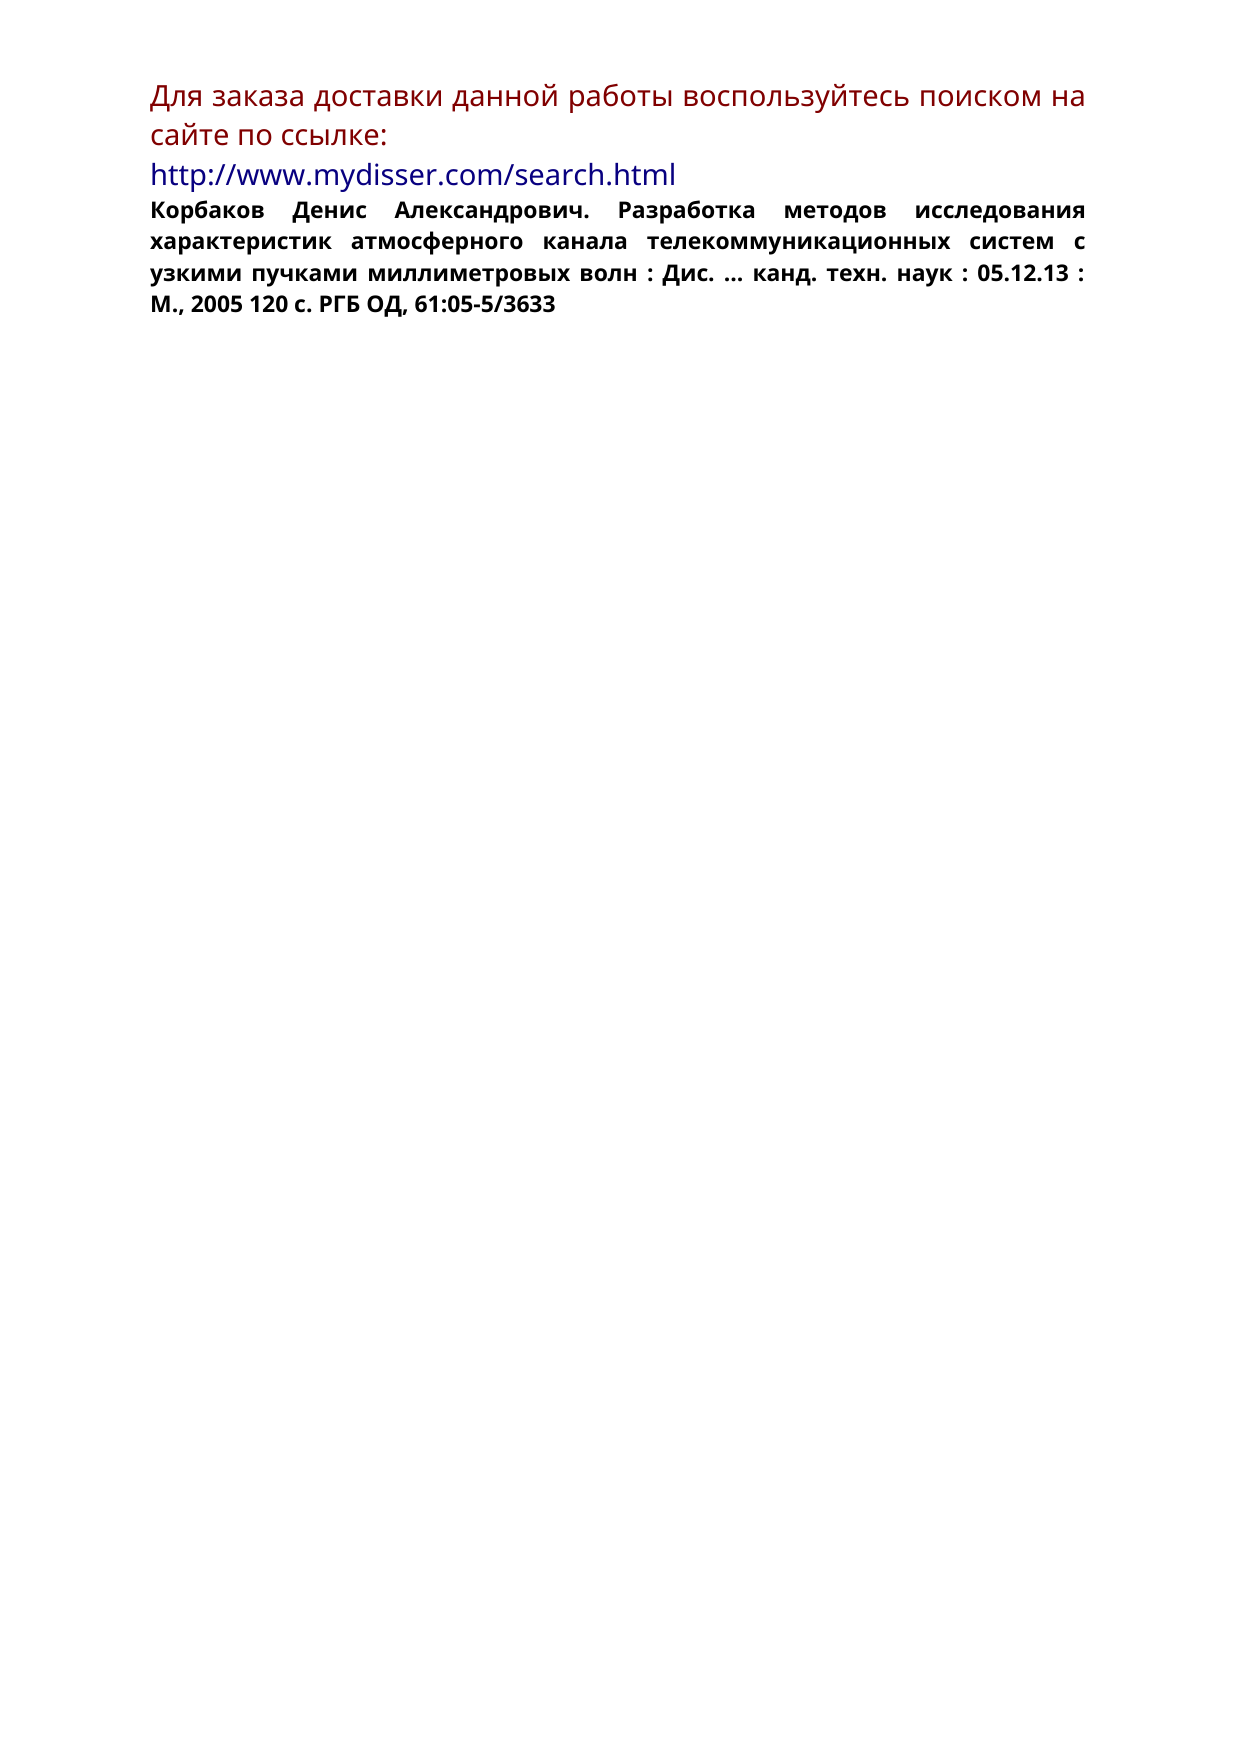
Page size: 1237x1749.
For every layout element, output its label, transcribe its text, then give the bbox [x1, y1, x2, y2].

text Корбаков Денис Александрович. Разработка методов исследования характеристик атмосферного канала телекоммуникационных систем с узкими пучками миллиметровых волн : Дис. ... канд. техн. наук : 05.12.13 : М., 2005 120 c. РГБ ОД, 61:05-5/3633 [150, 194, 1086, 319]
